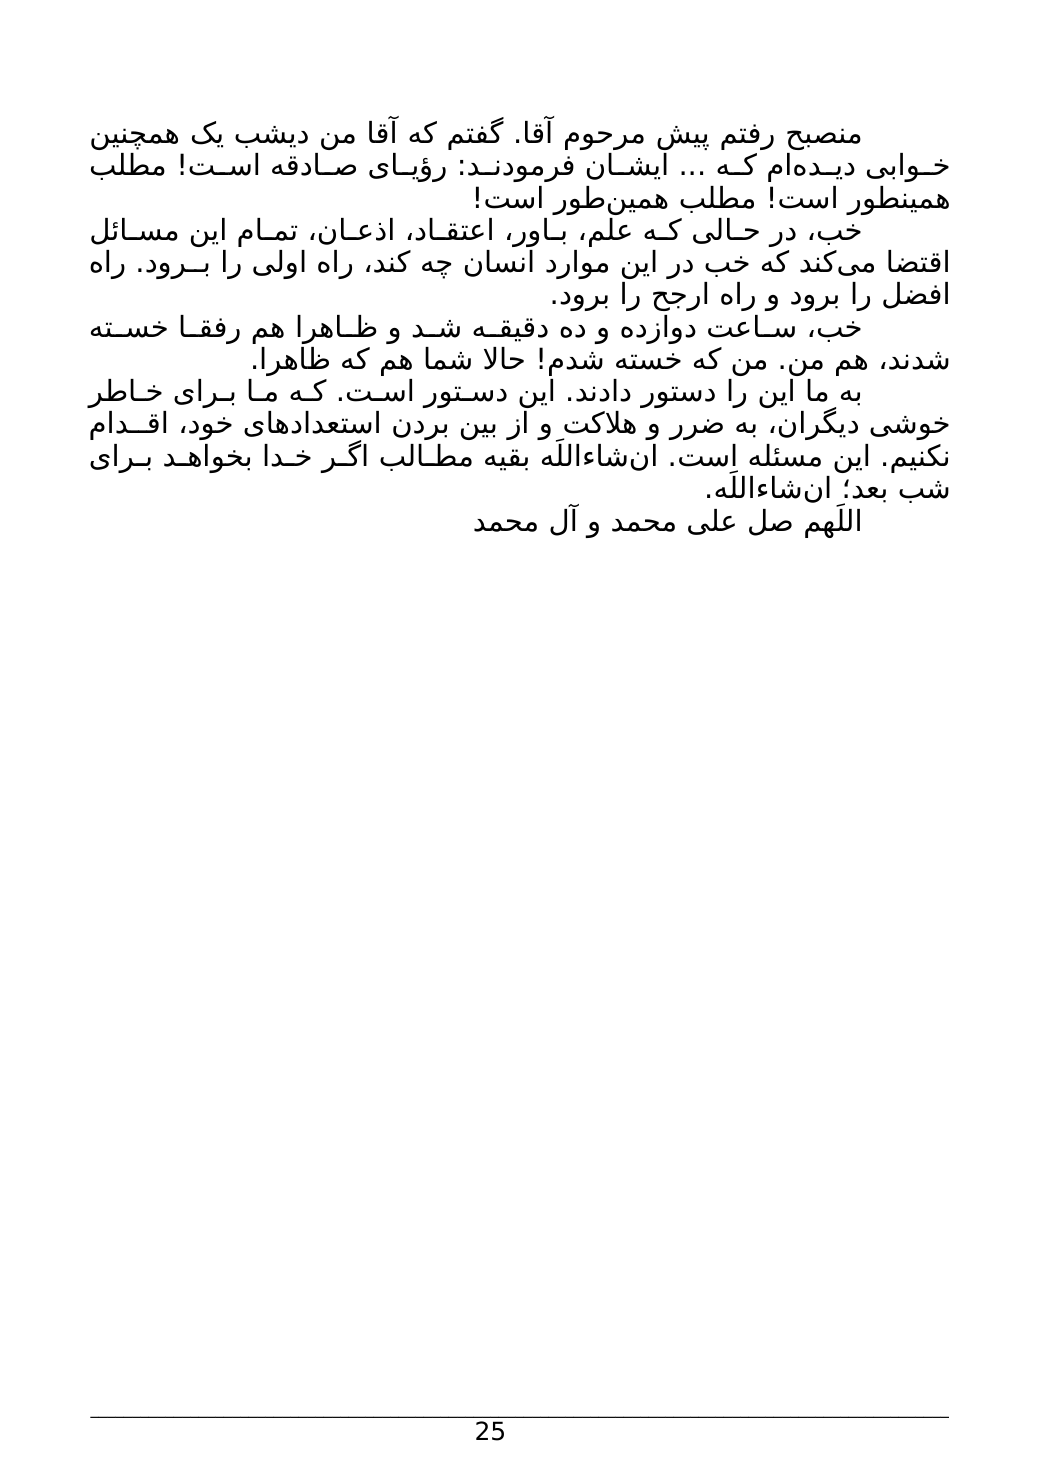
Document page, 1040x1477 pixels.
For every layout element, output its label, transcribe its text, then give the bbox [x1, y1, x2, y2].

text خب، در حالی که علم، باور، اعتقاد، اذعان، تمام این مسائل اقتضا می‌کند که خب در این موارد انسان چه کند، راه اولی را برود. راه افضل را برود و راه ارجح را برود. [89, 215, 951, 312]
text خب، ساعت دوازده و ده دقیقه شد و ظاهرا هم رفقا خسته شدند، هم من. من که خسته شدم! حالا شما هم که ظاهرا. [89, 312, 951, 376]
text اللَهم صل علی محمد و آل محمد [89, 505, 951, 537]
text به ما این را دستور دادند. این دستور است. که ما برای خاطر خوشی دیگران، به ضرر و هلاکت و از بین بردن استعدادهای خود، اقدام نکنیم. این مسئله است. ان‌شاءاللَه بقیه مطالب اگر خدا بخواهد برای شب بعد؛ ان‌شاءاللَه. [89, 376, 951, 505]
text منصبح رفتم پیش مرحوم آقا. گفتم که آقا من دیشب یک همچنین خوابی دیده‌ام که ... ایشان فرمودند: رؤیای صادقه است! مطلب همینطور است! مطلب همین‌طور است! [89, 118, 951, 215]
